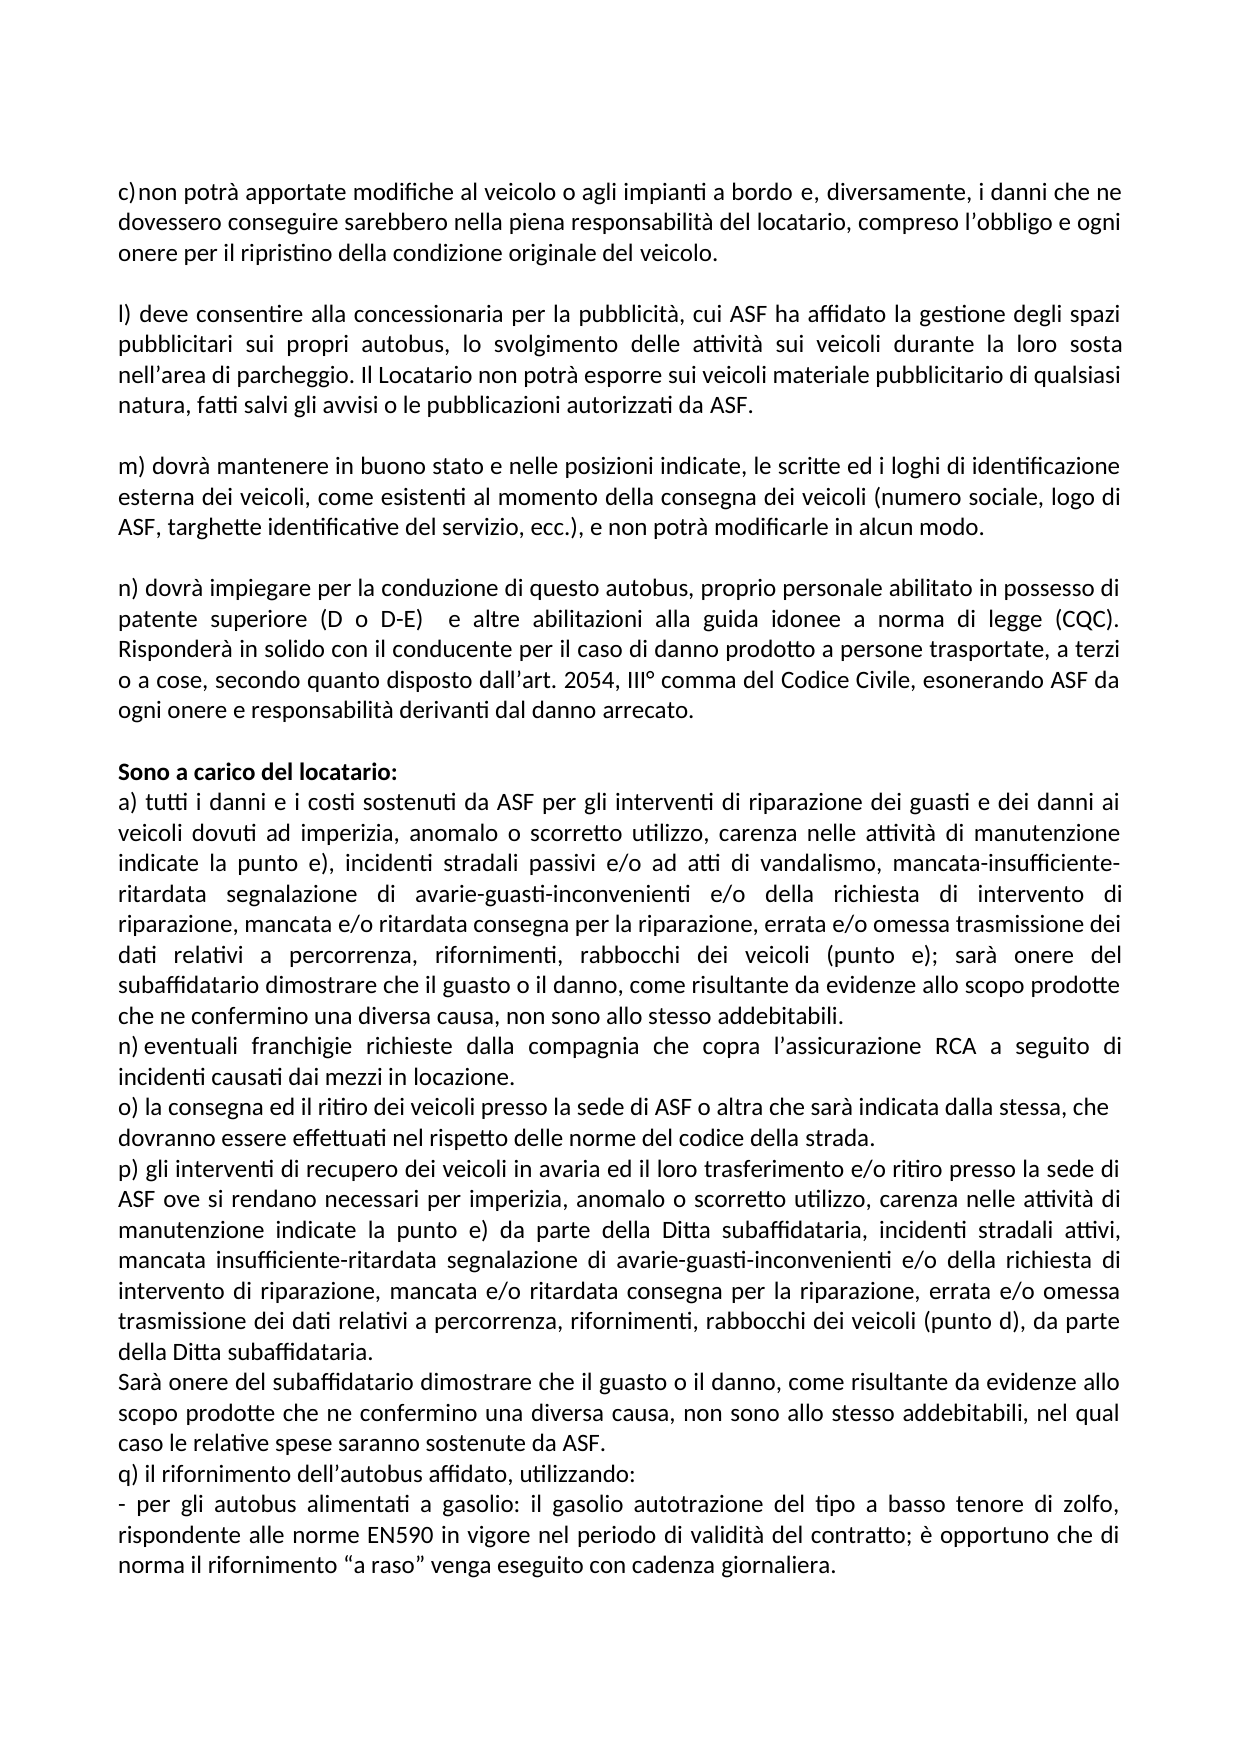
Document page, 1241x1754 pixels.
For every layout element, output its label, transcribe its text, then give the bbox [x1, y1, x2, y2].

list gli interventi di recupero dei veicoli in avaria ed il loro trasferimento e/o ritiro presso la sede di ASF ove si rendano necessari per imperizia, anomalo o scorretto utilizzo, carenza nelle attività di manutenzione indicate la punto e) da parte della Ditta subaffidataria, incidenti stradali attivi, mancata insufficiente-ritardata segnalazione di avarie-guasti-inconvenienti e/o della richiesta di intervento di riparazione, mancata e/o ritardata consegna per la riparazione, errata e/o omessa trasmissione dei dati relativi a percorrenza, rifornimenti, rabbocchi dei veicoli (punto d), da parte della Ditta subaffidataria. [118, 1153, 1122, 1366]
list deve consentire alla concessionaria per la pubblicità, cui ASF ha affidato la gestione degli spazi pubblicitari sui propri autobus, lo svolgimento delle attività sui veicoli durante la loro sosta nell’area di parcheggio. Il Locatario non potrà esporre sui veicoli materiale pubblicitario di qualsiasi natura, fatti salvi gli avvisi o le pubblicazioni autorizzati da ASF. [118, 298, 1123, 420]
text a) tutti i danni e i costi sostenuti da ASF per gli interventi di riparazione dei guasti e dei danni ai veicoli dovuti ad imperizia, anomalo o scorretto utilizzo, carenza nelle attività di manutenzione indicate la punto e), incidenti stradali passivi e/o ad atti di vandalismo, mancata-insufficiente- ritardata segnalazione di avarie-guasti-inconvenienti e/o della richiesta di intervento di riparazione, mancata e/o ritardata consegna per la riparazione, errata e/o omessa trasmissione dei dati relativi a percorrenza, rifornimenti, rabbocchi dei veicoli (punto e); sarà onere del subaffidatario dimostrare che il guasto o il danno, come risultante da evidenze allo scopo prodotte che ne confermino una diversa causa, non sono allo stesso addebitabili. [118, 786, 1122, 1030]
list dovrà mantenere in buono stato e nelle posizioni indicate, le scritte ed i loghi di identificazione esterna dei veicoli, come esistenti al momento della consegna dei veicoli (numero sociale, logo di ASF, targhette identificative del servizio, ecc.), e non potrà modificarle in alcun modo. [118, 451, 1122, 542]
subtitle Sono a carico del locatario: [118, 756, 1134, 786]
list il rifornimento dell’autobus affidato, utilizzando: [118, 1458, 1134, 1488]
list dovrà impiegare per la conduzione di questo autobus, proprio personale abilitato in possesso di patente superiore (D o D-E) e altre abilitazioni alla guida idonee a norma di legge (CQC). Risponderà in solido con il conducente per il caso di danno prodotto a persone trasportate, a terzi o a cose, secondo quanto disposto dall’art. 2054, III° comma del Codice Civile, esonerando ASF da ogni onere e responsabilità derivanti dal danno arrecato. [118, 573, 1122, 725]
text Sarà onere del subaffidatario dimostrare che il guasto o il danno, come risultante da evidenze allo scopo prodotte che ne confermino una diversa causa, non sono allo stesso addebitabili, nel qual caso le relative spese saranno sostenute da ASF. [118, 1366, 1122, 1458]
list la consegna ed il ritiro dei veicoli presso la sede di ASF o altra che sarà indicata dalla stessa, che dovranno essere effettuati nel rispetto delle norme del codice della strada. [118, 1091, 1110, 1152]
list eventuali franchigie richieste dalla compagnia che copra l’assicurazione RCA a seguito di incidenti causati dai mezzi in locazione. [118, 1030, 1122, 1091]
list per gli autobus alimentati a gasolio: il gasolio autotrazione del tipo a basso tenore di zolfo, rispondente alle norme EN590 in vigore nel periodo di validità del contratto; è opportuno che di norma il rifornimento “a raso” venga eseguito con cadenza giornaliera. [118, 1489, 1121, 1580]
list non potrà apportate modifiche al veicolo o agli impianti a bordo e, diversamente, i danni che ne dovessero conseguire sarebbero nella piena responsabilità del locatario, compreso l’obbligo e ogni onere per il ripristino della condizione originale del veicolo. [118, 176, 1122, 268]
